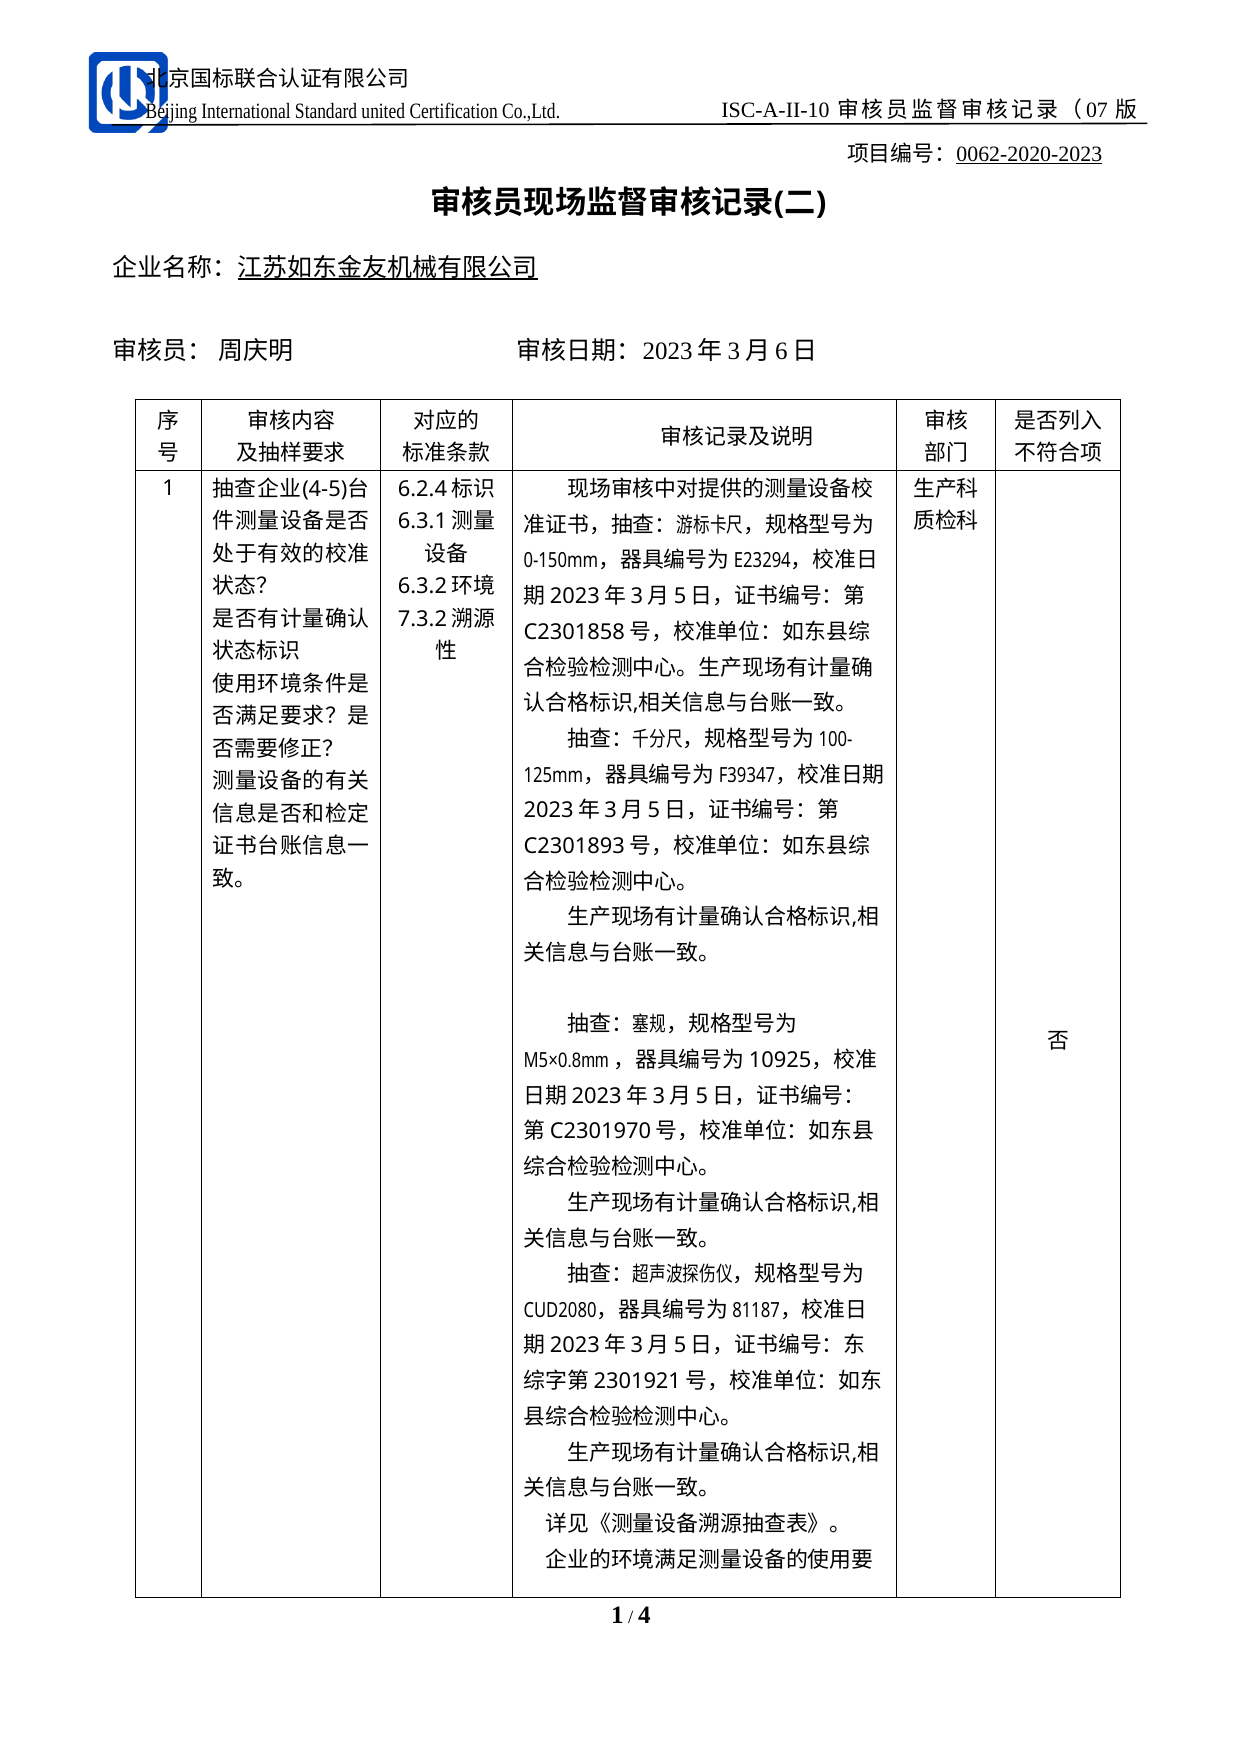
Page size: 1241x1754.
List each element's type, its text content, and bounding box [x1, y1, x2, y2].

table_header 审核 部门 [897, 400, 995, 469]
text 审核员： 周庆明 审核日期：2023年3月6日 [112, 316, 1144, 381]
table_cell 生产科 质检科 [897, 471, 995, 1597]
table_cell 否 [996, 471, 1120, 1597]
table_header 对应的 标准条款 [381, 400, 512, 469]
table_header 序号 [136, 400, 201, 469]
table_header 审核内容 及抽样要求 [202, 400, 380, 469]
table_header 审核记录及说明 [513, 400, 896, 469]
text 审核员现场监督审核记录(二) [112, 168, 1144, 233]
text 企业名称：江苏如东金友机械有限公司 [112, 233, 1144, 298]
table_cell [381, 471, 512, 1597]
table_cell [202, 471, 380, 1597]
table_header 是否列入 不符合项 [996, 400, 1120, 469]
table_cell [513, 471, 896, 1597]
picture [88, 52, 168, 133]
text 项目编号：0062-2020-2023 [112, 135, 1102, 168]
table_cell 1 [136, 471, 201, 1597]
